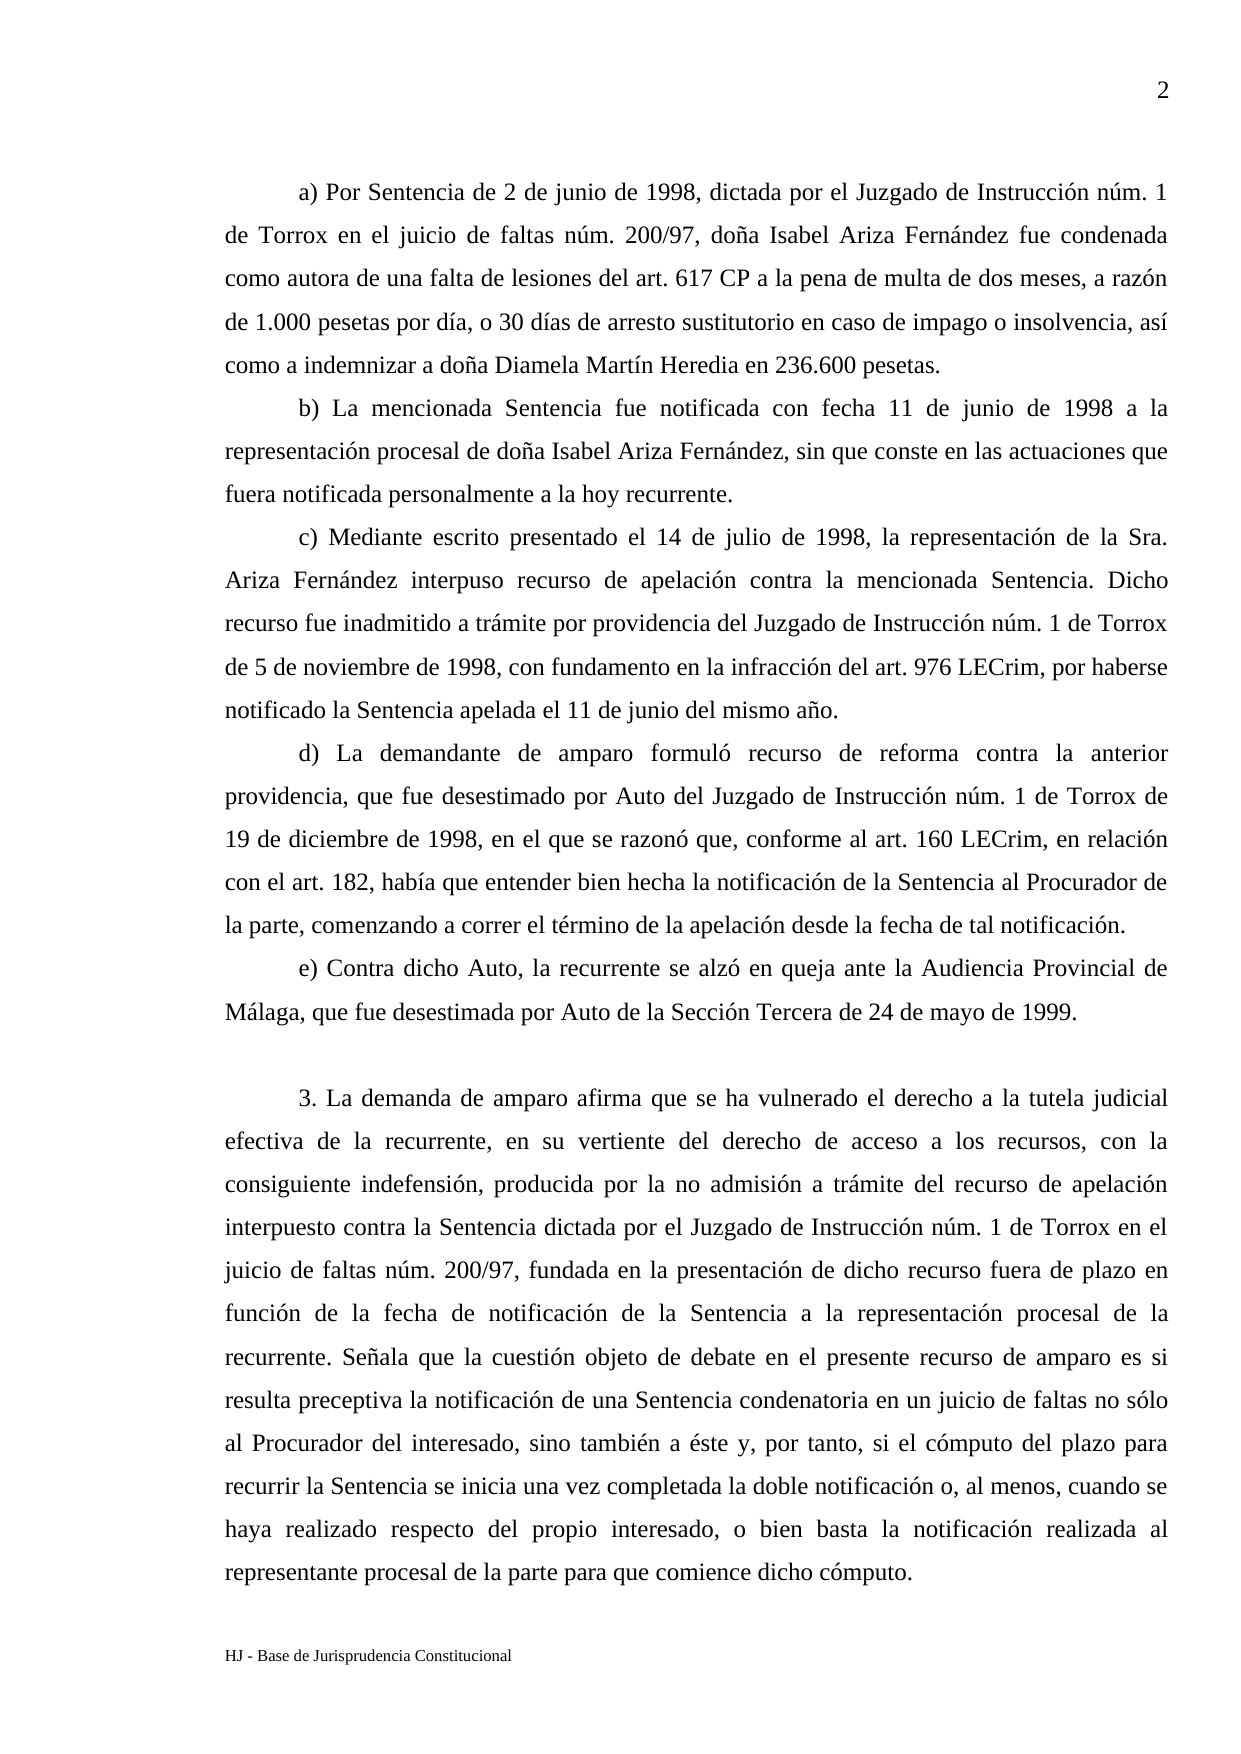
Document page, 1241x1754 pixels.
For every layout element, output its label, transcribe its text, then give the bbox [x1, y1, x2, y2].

text a) Por Sentencia de 2 de junio de 1998, dictada por el Juzgado de Instrucción núm. 1 de Torrox en el juicio de faltas núm. 200/97, doña Isabel Ariza Fernández fue condenada como autora de una falta de lesiones del art. 617 CP a la pena de multa de dos meses, a razón de 1.000 pesetas por día, o 30 días de arresto sustitutorio en caso de impago o insolvencia, así como a indemnizar a doña Diamela Martín Heredia en 236.600 pesetas. [224, 177, 1169, 378]
text c) Mediante escrito presentado el 14 de julio de 1998, la representación de la Sra. Ariza Fernández interpuso recurso de apelación contra la mencionada Sentencia. Dicho recurso fue inadmitido a trámite por providencia del Juzgado de Instrucción núm. 1 de Torrox de 5 de noviembre de 1998, con fundamento en la infracción del art. 976 LECrim, por haberse notificado la Sentencia apelada el 11 de junio del mismo año. [224, 522, 1169, 723]
text 3. La demanda de amparo afirma que se ha vulnerado el derecho a la tutela judicial efectiva de la recurrente, en su vertiente del derecho de acceso a los recursos, con la consiguiente indefensión, producida por la no admisión a trámite del recurso de apelación interpuesto contra la Sentencia dictada por el Juzgado de Instrucción núm. 1 de Torrox en el juicio de faltas núm. 200/97, fundada en la presentación de dicho recurso fuera de plazo en función de la fecha de notificación de la Sentencia a la representación procesal de la recurrente. Señala que la cuestión objeto de debate en el presente recurso de amparo es si resulta preceptiva la notificación de una Sentencia condenatoria en un juicio de faltas no sólo al Procurador del interesado, sino también a éste y, por tanto, si el cómputo del plazo para recurrir la Sentencia se inicia una vez completada la doble notificación o, al menos, cuando se haya realizado respecto del propio interesado, o bien basta la notificación realizada al representante procesal de la parte para que comience dicho cómputo. [224, 1083, 1169, 1586]
text b) La mencionada Sentencia fue notificada con fecha 11 de junio de 1998 a la representación procesal de doña Isabel Ariza Fernández, sin que conste en las actuaciones que fuera notificada personalmente a la hoy recurrente. [224, 393, 1169, 508]
text e) Contra dicho Auto, la recurrente se alzó en queja ante la Audiencia Provincial de Málaga, que fue desestimada por Auto de la Sección Tercera de 24 de mayo de 1999. [224, 953, 1169, 1025]
text d) La demandante de amparo formuló recurso de reforma contra la anterior providencia, que fue desestimado por Auto del Juzgado de Instrucción núm. 1 de Torrox de 19 de diciembre de 1998, en el que se razonó que, conforme al art. 160 LECrim, en relación con el art. 182, había que entender bien hecha la notificación de la Sentencia al Procurador de la parte, comenzando a correr el término de la apelación desde la fecha de tal notificación. [224, 738, 1169, 939]
